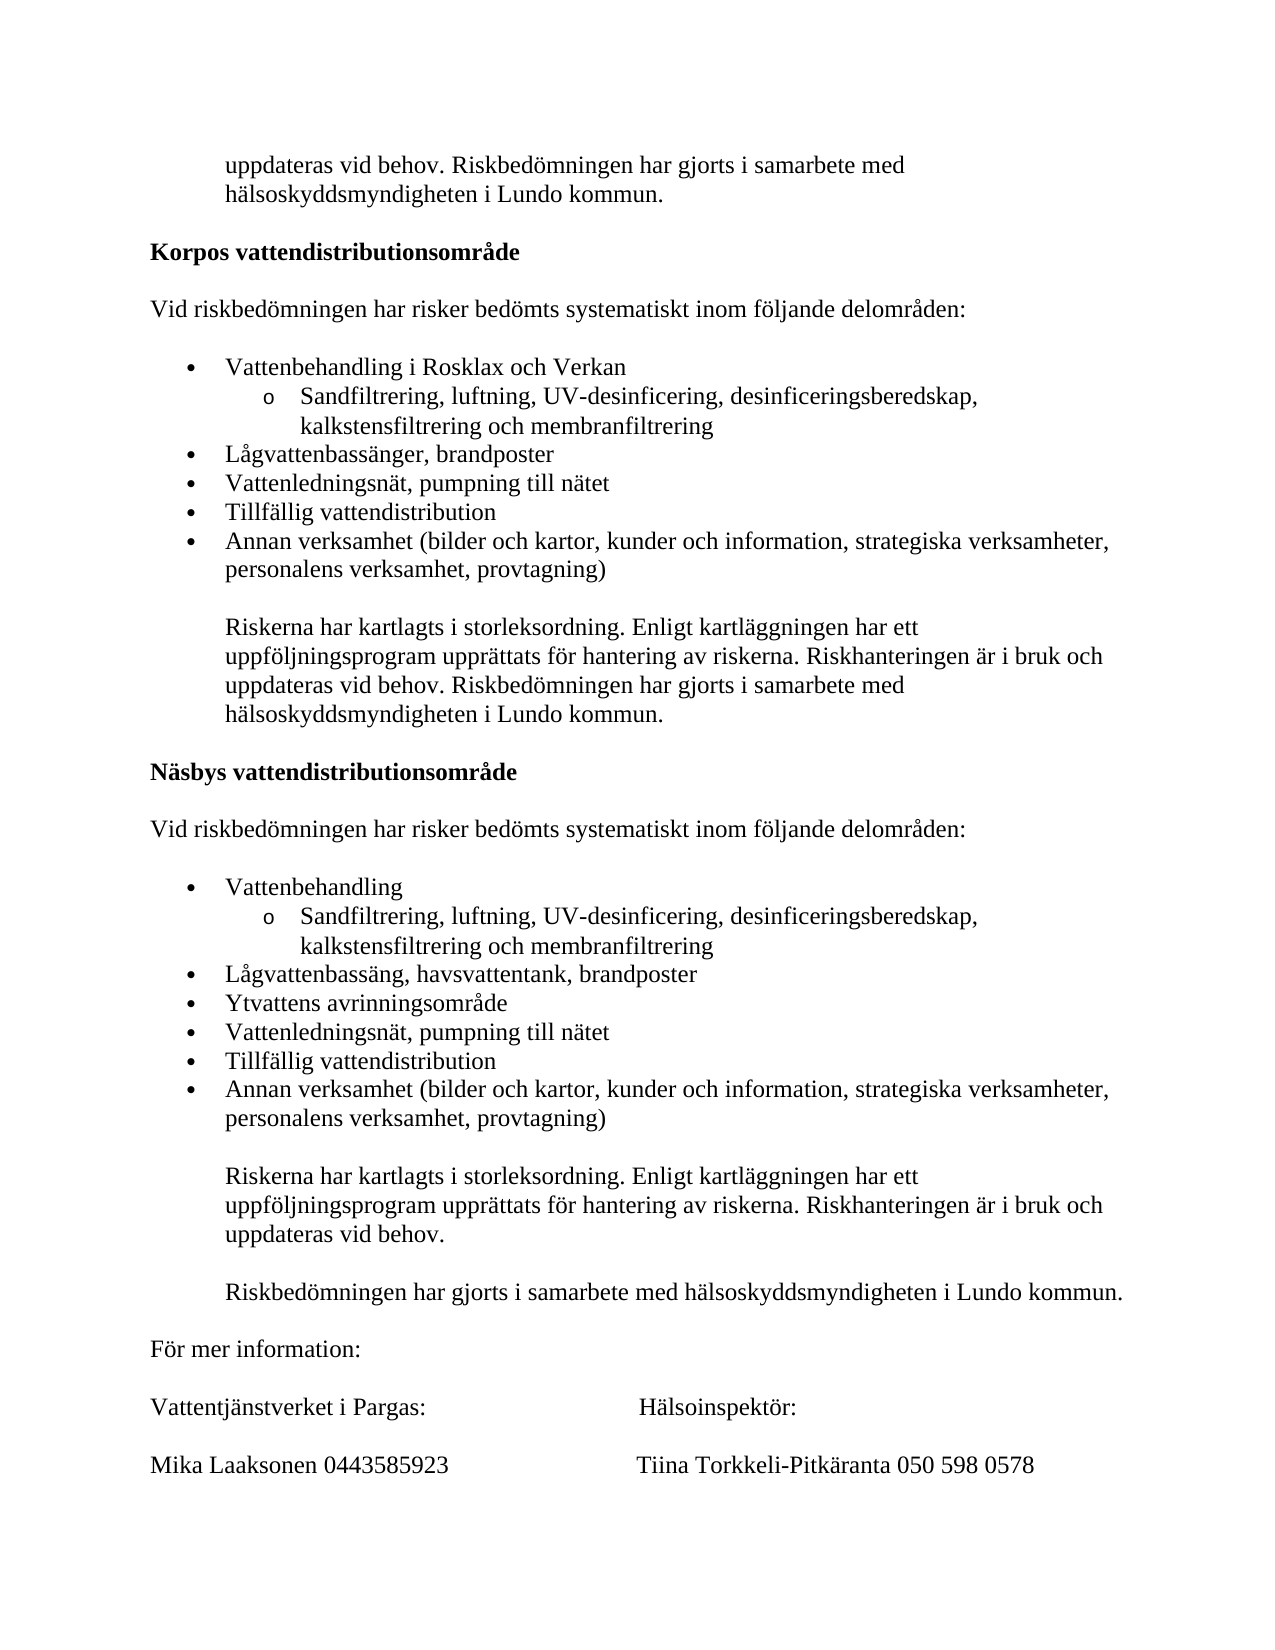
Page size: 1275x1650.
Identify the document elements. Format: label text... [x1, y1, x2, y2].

list Sandfiltrering, luftning, UV-desinficering, desinficeringsberedskap, kalkstensfiltrering och membranfiltrering [262, 381, 1125, 439]
text Riskerna har kartlagts i storleksordning. Enligt kartläggningen har ett uppföljningsprogram upprättats för hantering av riskerna. Riskhanteringen är i bruk och uppdateras vid behov. [225, 1161, 1125, 1247]
list Annan verksamhet (bilder och kartor, kunder och information, strategiska verksamheter, personalens verksamhet, provtagning) [187, 526, 1125, 583]
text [225, 150, 1125, 207]
list Vattenledningsnät, pumpning till nätet [187, 468, 1125, 497]
list Sandfiltrering, luftning, UV-desinficering, desinficeringsberedskap, kalkstensfiltrering och membranfiltrering [262, 901, 1125, 959]
text Riskbedömningen har gjorts i samarbete med hälsoskyddsmyndigheten i Lundo kommun. [225, 1277, 1125, 1305]
text Vid riskbedömningen har risker bedömts systematiskt inom följande delområden: [150, 814, 1125, 843]
text Näsbys vattendistributionsområde [150, 757, 1125, 785]
list Vattenbehandling [187, 872, 1125, 901]
text För mer information: [150, 1334, 1125, 1363]
list Vattenledningsnät, pumpning till nätet [187, 1017, 1125, 1046]
list Tillfällig vattendistribution [187, 1046, 1125, 1074]
text Vattentjänstverket i Pargas: Hälsoinspektör: [150, 1392, 1125, 1421]
text Mika Laaksonen 0443585923 Tiina Torkkeli-Pitkäranta 050 598 0578 [150, 1450, 1125, 1479]
list Ytvattens avrinningsområde [187, 988, 1125, 1017]
list Tillfällig vattendistribution [187, 497, 1125, 526]
list Vattenbehandling i Rosklax och Verkan [187, 352, 1125, 381]
list Lågvattenbassänger, brandposter [187, 439, 1125, 468]
text Korpos vattendistributionsområde [150, 237, 1125, 265]
list Annan verksamhet (bilder och kartor, kunder och information, strategiska verksamheter, personalens verksamhet, provtagning) [187, 1074, 1125, 1132]
text Vid riskbedömningen har risker bedömts systematiskt inom följande delområden: [150, 294, 1125, 323]
list Lågvattenbassäng, havsvattentank, brandposter [187, 959, 1125, 988]
